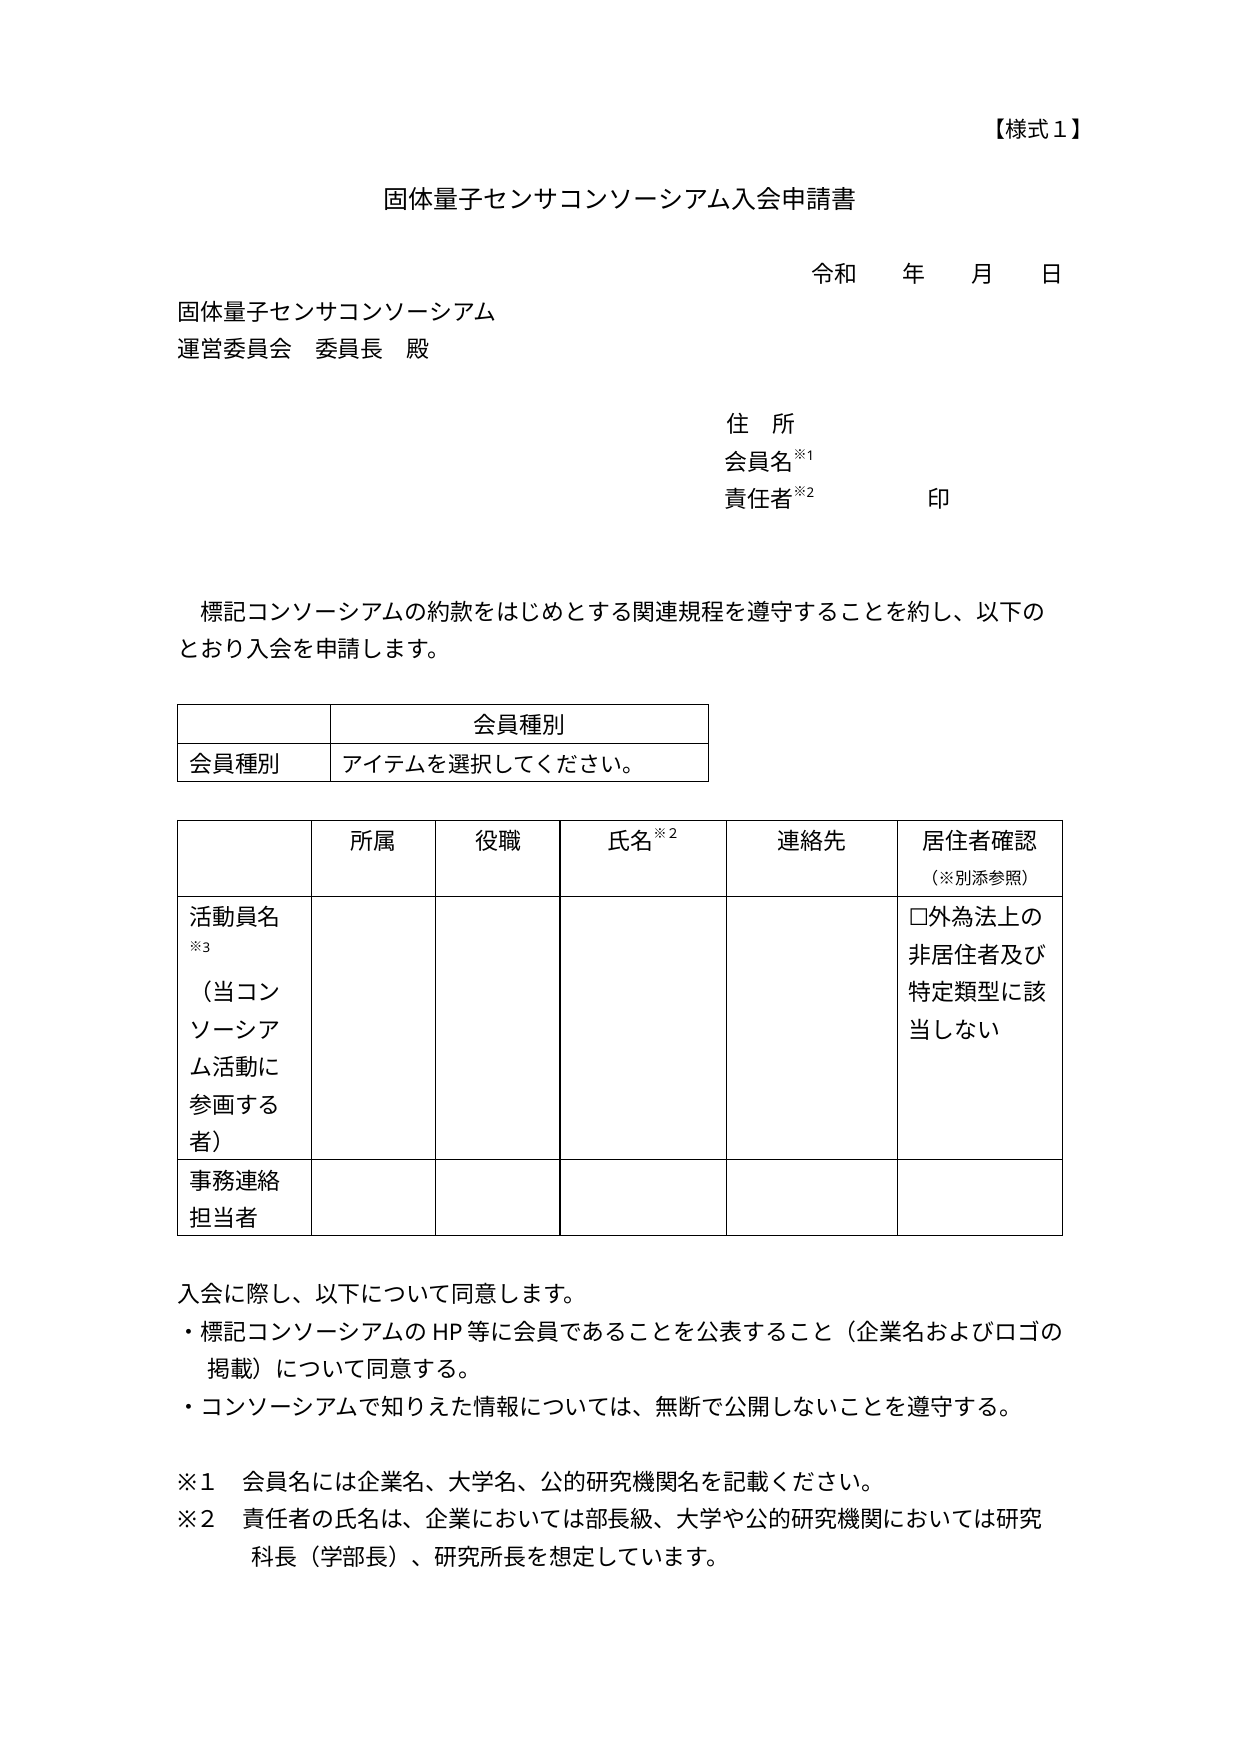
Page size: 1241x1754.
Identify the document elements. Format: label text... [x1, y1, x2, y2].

table_cell [312, 897, 435, 1159]
table_cell 会員種別 [178, 744, 330, 781]
table_cell [561, 1160, 726, 1235]
table_header 役職 [436, 821, 559, 896]
table_cell [727, 1160, 897, 1235]
text 会員名※1 [723, 442, 1063, 479]
table_header 居住者確認 （※別添参照） [898, 821, 1062, 896]
table_header [178, 705, 330, 743]
text 固体量子センサコンソーシアム [177, 292, 1063, 329]
table_header 会員種別 [331, 705, 708, 743]
text 住所 [723, 404, 1063, 442]
table_header 連絡先 [727, 821, 897, 896]
text 令和 年 月 日 [177, 254, 1063, 292]
list 入会に際し、以下について同意します。 [177, 1274, 1063, 1311]
table_header 所属 [312, 821, 435, 896]
text 標記コンソーシアムの約款をはじめとする関連規程を遵守することを約し、以下のとおり入会を申請します。 [177, 592, 1063, 667]
table_header [178, 821, 311, 896]
list ・コンソーシアムで知りえた情報については、無断で公開しないことを遵守する。 [177, 1386, 1063, 1424]
table_cell 事務連絡担当者 [178, 1160, 311, 1235]
table_cell [898, 1160, 1062, 1235]
list ※１ 会員名には企業名、大学名、公的研究機関名を記載ください。 [177, 1461, 1063, 1499]
table_cell [436, 1160, 559, 1235]
text 運営委員会 委員長 殿 [177, 329, 1063, 367]
table_cell [312, 1160, 435, 1235]
table_cell 外為法上の非居住者及び特定類型に該当しない [898, 897, 1062, 1159]
table_cell [561, 897, 726, 1159]
list ・標記コンソーシアムのHP等に会員であることを公表すること（企業名およびロゴの掲載）について同意する。 [177, 1311, 1063, 1386]
table_header 氏名※２ [561, 821, 726, 896]
table_cell [436, 897, 559, 1159]
text 責任者※2 印 [723, 479, 1063, 517]
table_cell 活動員名※3 （当コンソーシアム活動に参画する者） [178, 897, 311, 1159]
list ※２ 責任者の氏名は、企業においては部長級、大学や公的研究機関においては研究科長（学部長）、研究所長を想定しています。 [177, 1499, 1063, 1574]
table_cell [727, 897, 897, 1159]
text 固体量子センサコンソーシアム入会申請書 [177, 179, 1063, 217]
